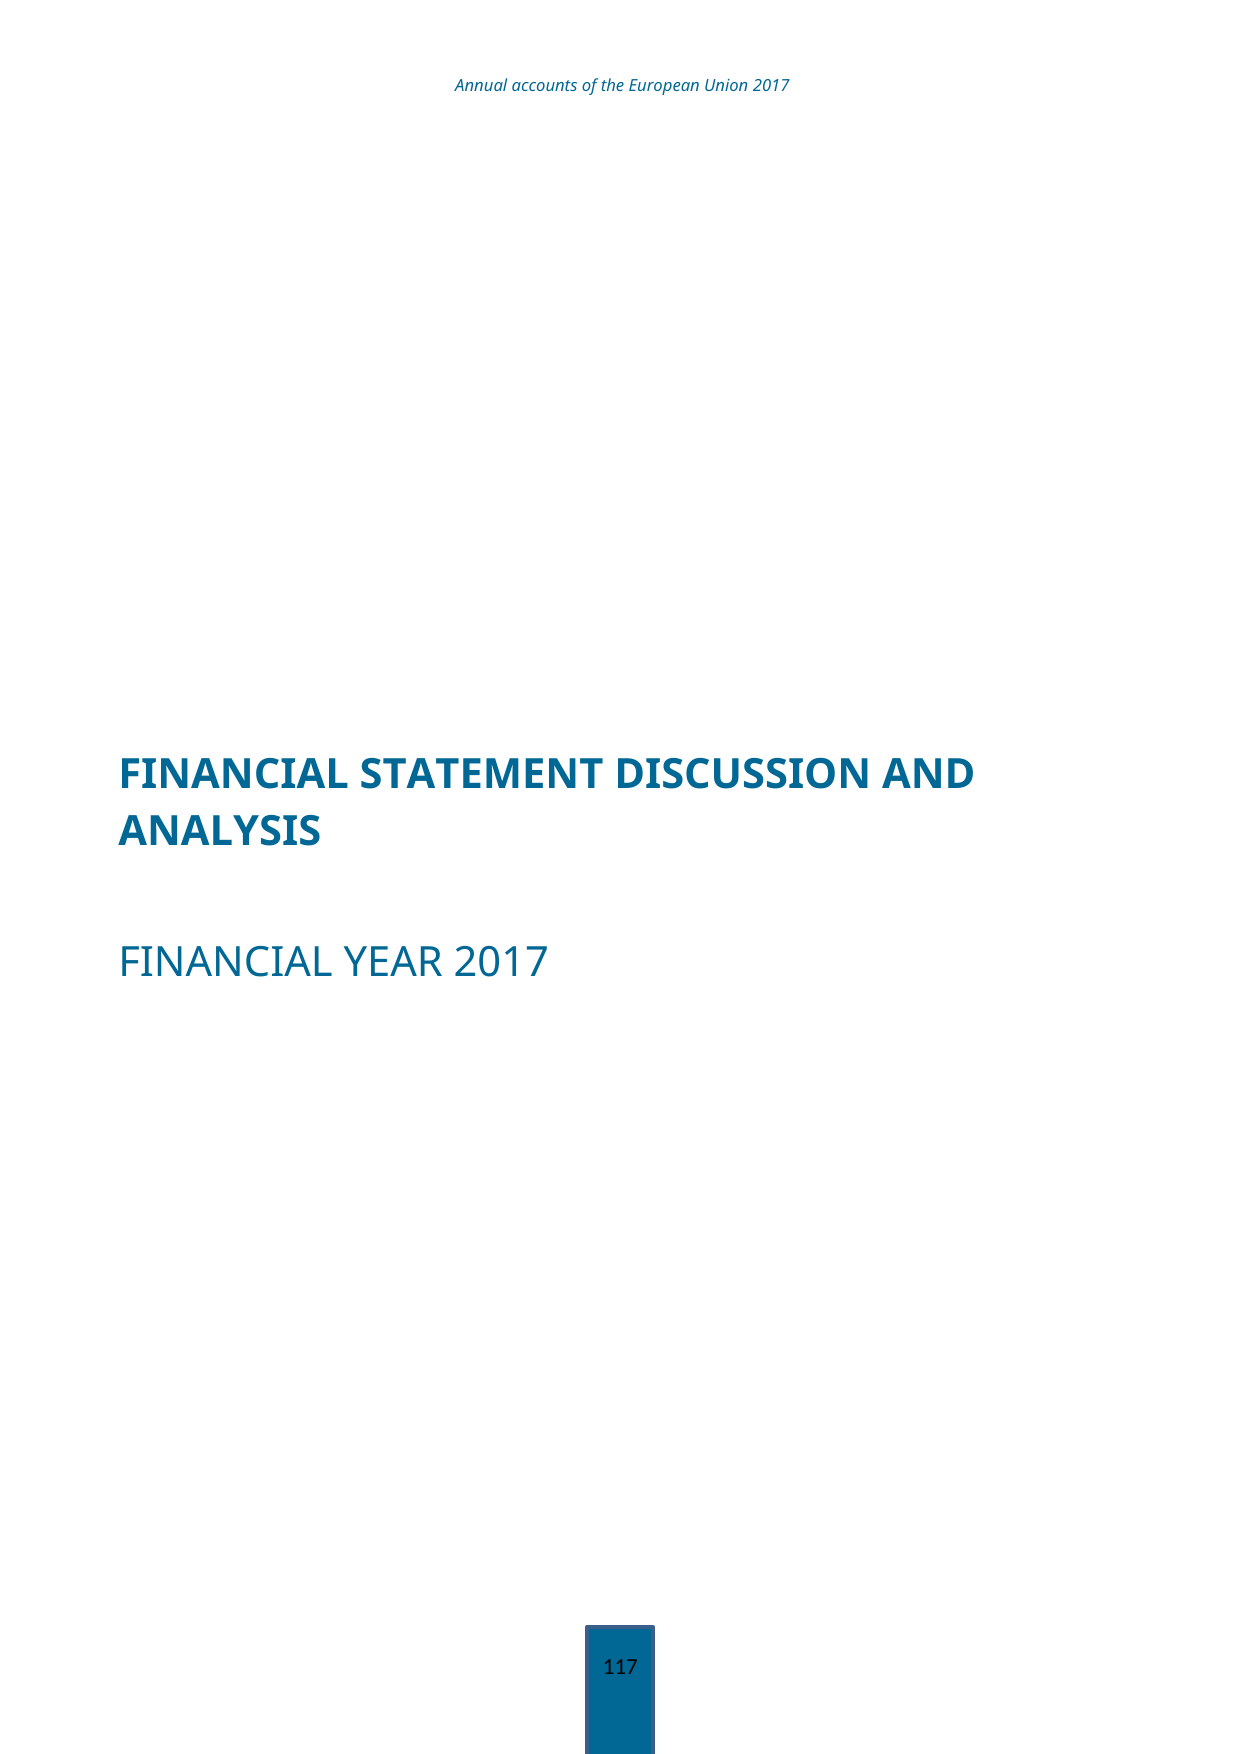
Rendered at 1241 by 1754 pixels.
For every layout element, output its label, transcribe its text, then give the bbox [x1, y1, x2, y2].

text FINANCIAL STATEMENT DISCUSSION AND ANALYSIS [118, 744, 1122, 857]
text FINANCIAL YEAR 2017 [118, 932, 1122, 989]
